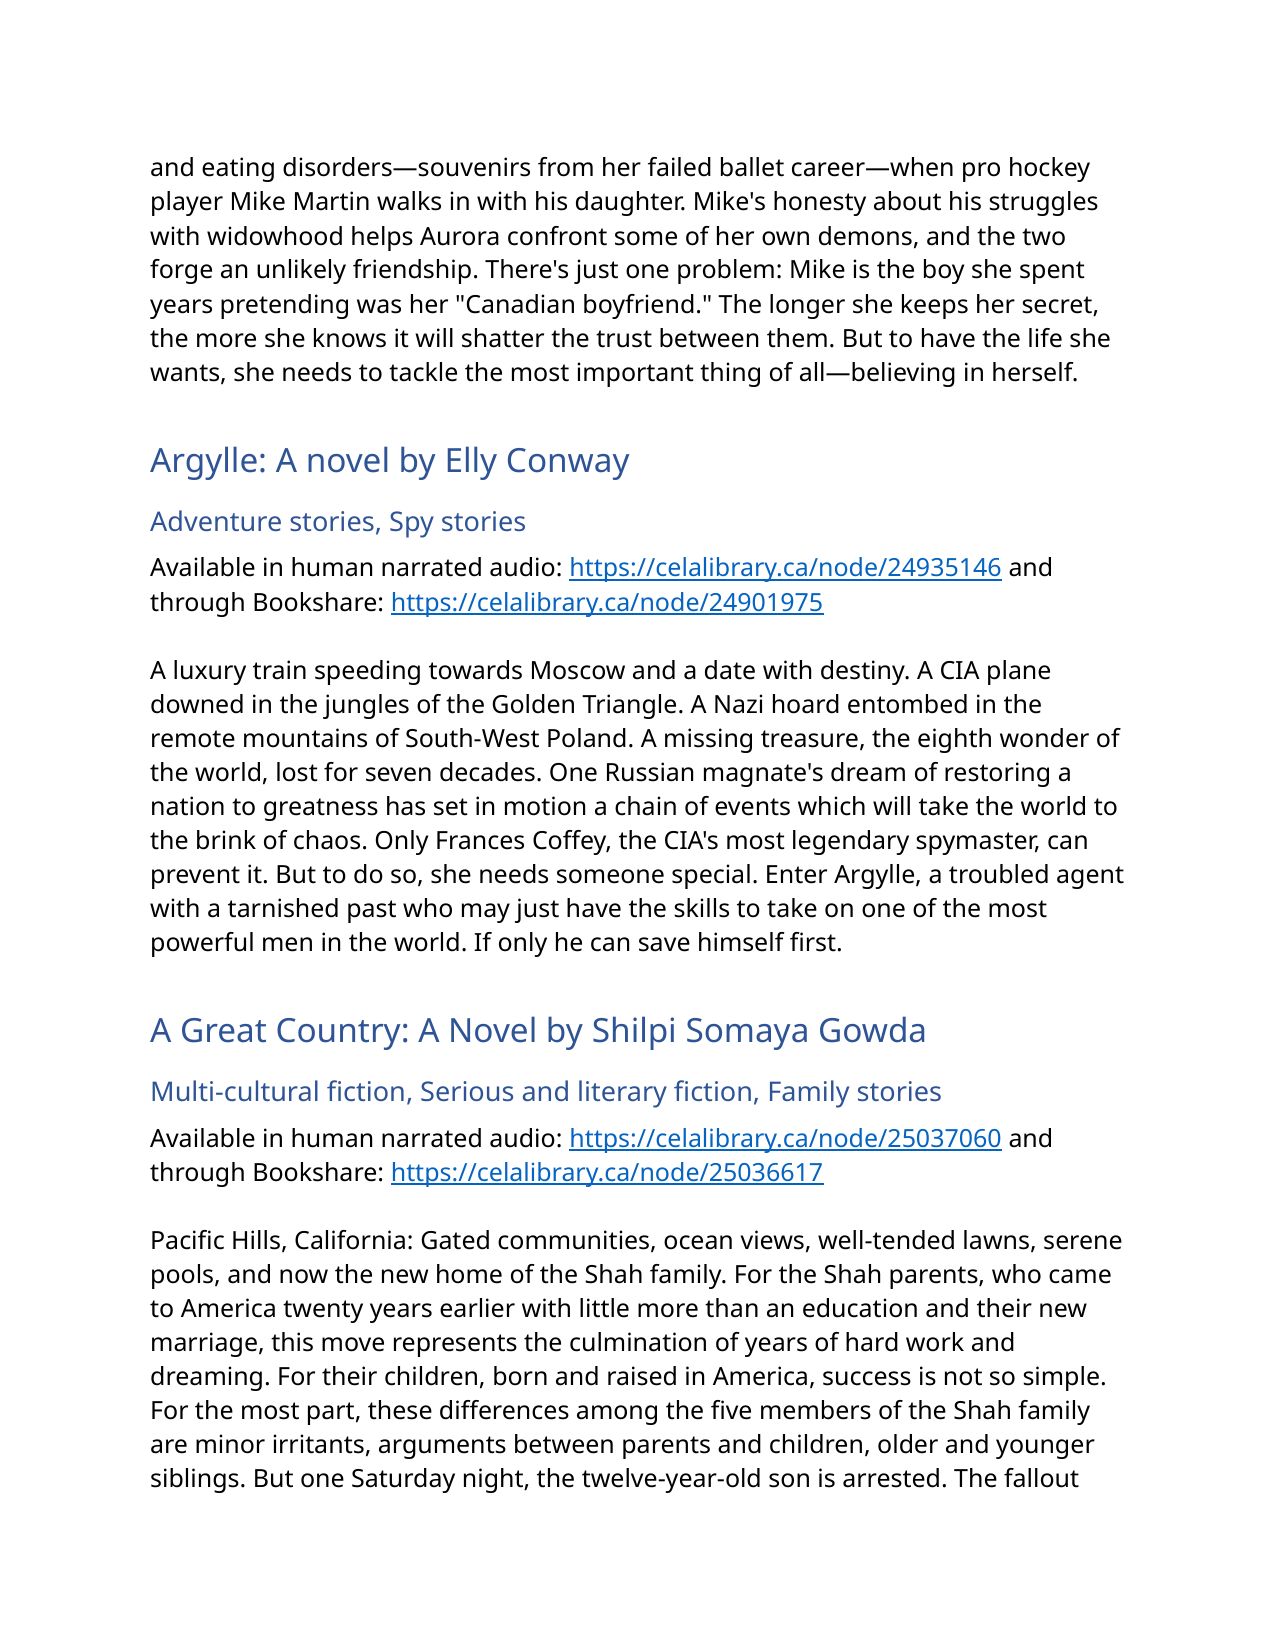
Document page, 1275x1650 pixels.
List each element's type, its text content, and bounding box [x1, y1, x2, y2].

subtitle Argylle: A novel by Elly Conway [150, 436, 1125, 482]
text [150, 150, 1125, 388]
subtitle Multi-cultural fiction, Serious and literary fiction, Family stories [150, 1072, 1125, 1109]
text Available in human narrated audio: https://celalibrary.ca/node/24935146 and through Bookshare: https://celalibrary.ca/node/24901975 [150, 550, 1125, 618]
subtitle A Great Country: A Novel by Shilpi Somaya Gowda [150, 1007, 1125, 1052]
text Available in human narrated audio: https://celalibrary.ca/node/25037060 and through Bookshare: https://celalibrary.ca/node/25036617 [150, 1121, 1125, 1189]
subtitle Adventure stories, Spy stories [150, 502, 1125, 539]
text A luxury train speeding towards Moscow and a date with destiny. A CIA plane downed in the jungles of the Golden Triangle. A Nazi hoard entombed in the remote mountains of South-West Poland. A missing treasure, the eighth wonder of the world, lost for seven decades. One Russian magnate's dream of restoring a nation to greatness has set in motion a chain of events which will take the world to the brink of chaos. Only Frances Coffey, the CIA's most legendary spymaster, can prevent it. But to do so, she needs someone special. Enter Argylle, a troubled agent with a tarnished past who may just have the skills to take on one of the most powerful men in the world. If only he can save himself first. [150, 652, 1125, 959]
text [150, 1223, 1125, 1495]
